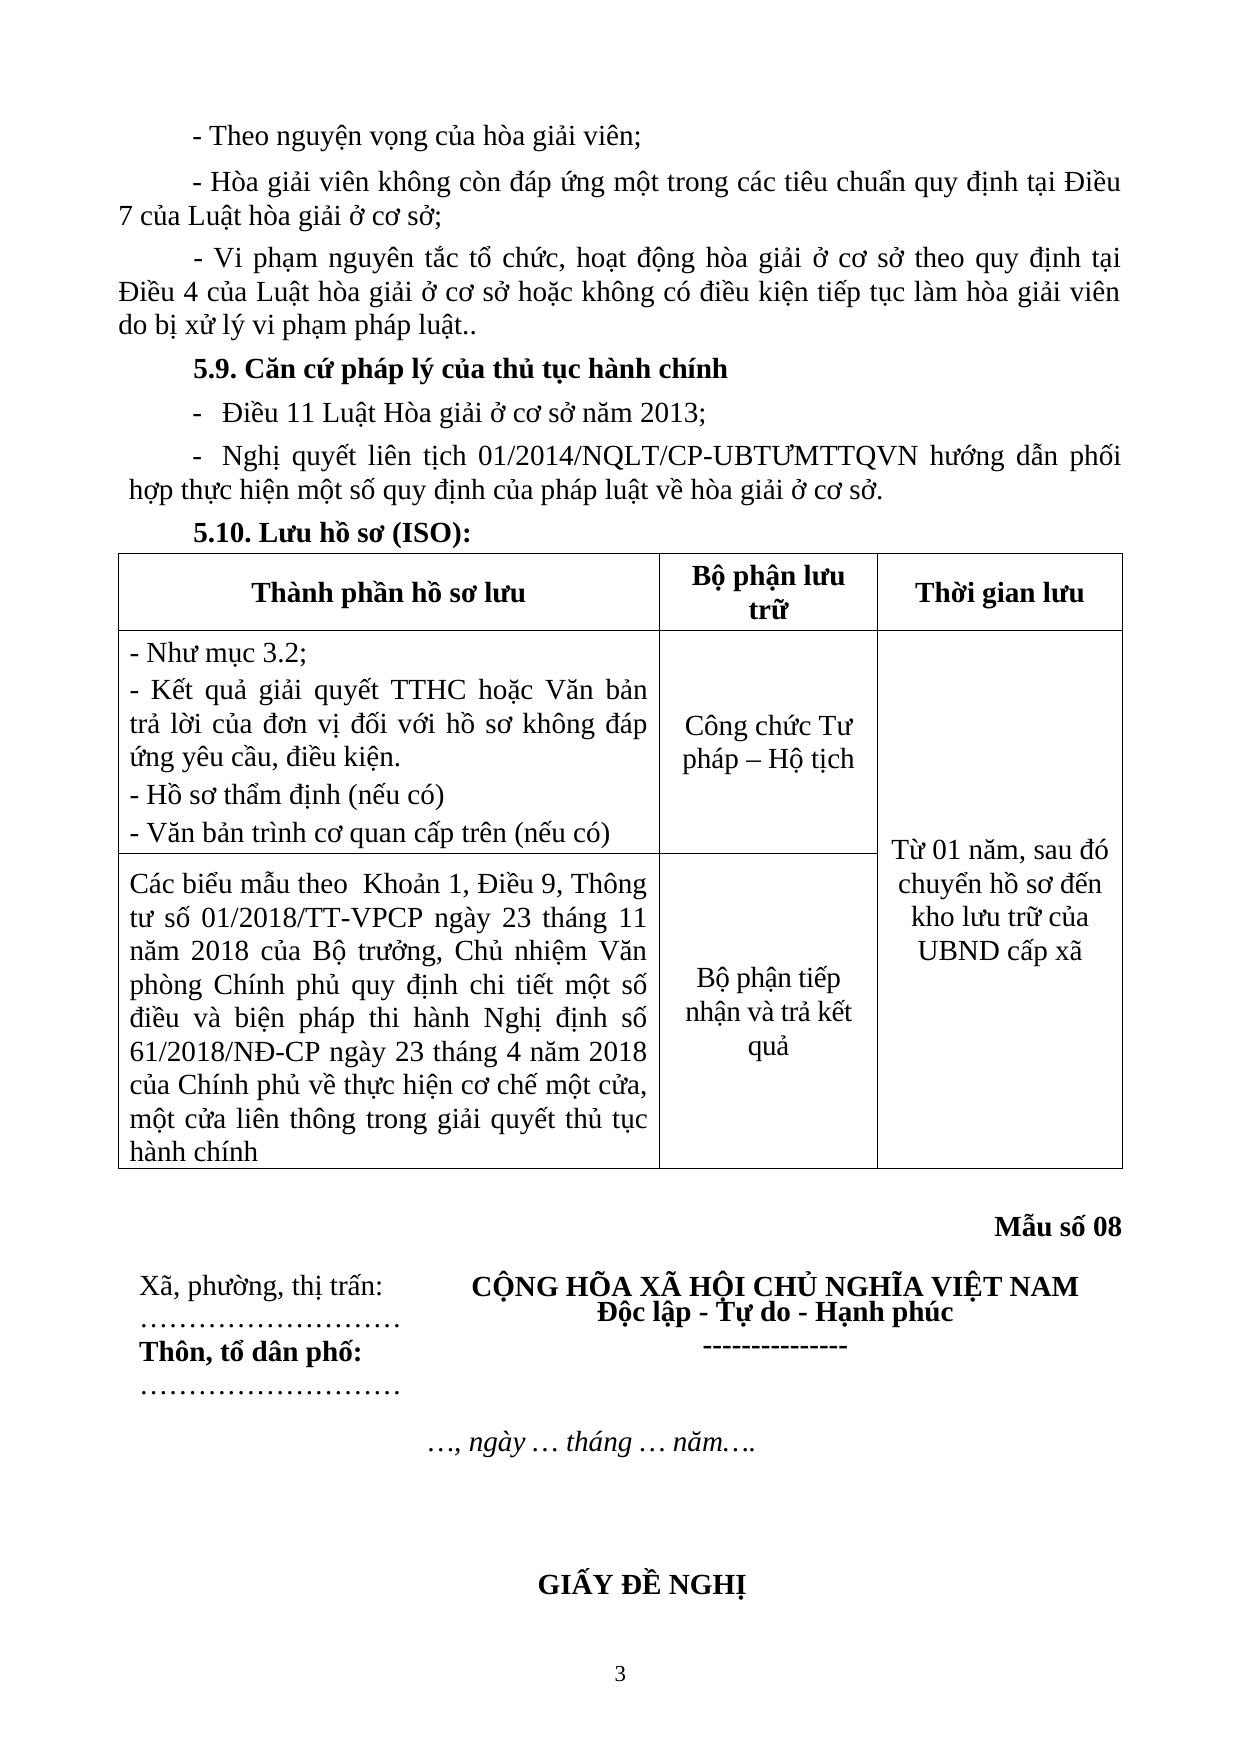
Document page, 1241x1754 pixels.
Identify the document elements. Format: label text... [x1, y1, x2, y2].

table_cell - Như mục 3.2; - Kết quả giải quyết TTHC hoặc Văn bản trả lời của đơn vị đối với hồ sơ không đáp ứng yêu cầu, điều kiện. - Hồ sơ thẩm định (nếu có) - Văn bản trình cơ quan cấp trên (nếu có) [119, 631, 659, 853]
list Điều 11 Luật Hòa giải ở cơ sở năm 2013; [129, 395, 1122, 428]
list Nghị quyết liên tịch 01/2014/NQLT/CP-UBTƯMTTQVN hướng dẫn phối hợp thực hiện một số quy định của pháp luật về hòa giải ở cơ sở. [129, 438, 1122, 505]
text 5.10. Lưu hồ sơ (ISO): [118, 515, 1122, 549]
table_header CỘNG HÕA XÃ HỘI CHỦ NGHĨA VIỆT NAM Độc lập - Tự do - Hạnh phúc --------------- [428, 1277, 1122, 1390]
table_header Xã, phường, thị trấn: ……………………… Thôn, tổ dân phố: ……………………… [118, 1277, 428, 1466]
table_cell Các biểu mẫu theo Khoản 1, Điều 9, Thông tư số 01/2018/TT-VPCP ngày 23 tháng 11 năm 2018 của Bộ trưởng, Chủ nhiệm Văn phòng Chính phủ quy định chi tiết một số điều và biện pháp thi hành Nghị định số 61/2018/NĐ-CP ngày 23 tháng 4 năm 2018 của Chính phủ về thực hiện cơ chế một cửa, một cửa liên thông trong giải quyết thủ tục hành chính [119, 854, 659, 1168]
text - Theo nguyện vọng của hòa giải viên; [118, 118, 1122, 152]
table_cell …, ngày … tháng … năm…. [428, 1390, 1122, 1466]
text - Hòa giải viên không còn đáp ứng một trong các tiêu chuẩn quy định tại Điều 7 của Luật hòa giải ở cơ sở; [118, 164, 1122, 231]
table_header Bộ phận lưu trữ [660, 554, 877, 629]
table_cell Bộ phận tiếp nhận và trả kết quả [660, 854, 877, 1168]
text - Vi phạm nguyên tắc tổ chức, hoạt động hòa giải ở cơ sở theo quy định tại Điều 4 của Luật hòa giải ở cơ sở hoặc không có điều kiện tiếp tục làm hòa giải viên do bị xử lý vi phạm pháp luật.. [118, 241, 1122, 341]
text Mẫu số 08 [118, 1209, 1122, 1242]
table_header Thành phần hồ sơ lưu [119, 554, 659, 629]
table_cell Công chức Tư pháp – Hộ tịch [660, 631, 877, 853]
table_header Thời gian lưu [878, 554, 1122, 629]
text 5.9. Căn cứ pháp lý của thủ tục hành chính [118, 351, 1122, 385]
table_cell Từ 01 năm, sau đó chuyển hồ sơ đến kho lưu trữ của UBND cấp xã [878, 631, 1122, 1168]
text GIẤY ĐỀ NGHỊ [162, 1567, 1122, 1601]
